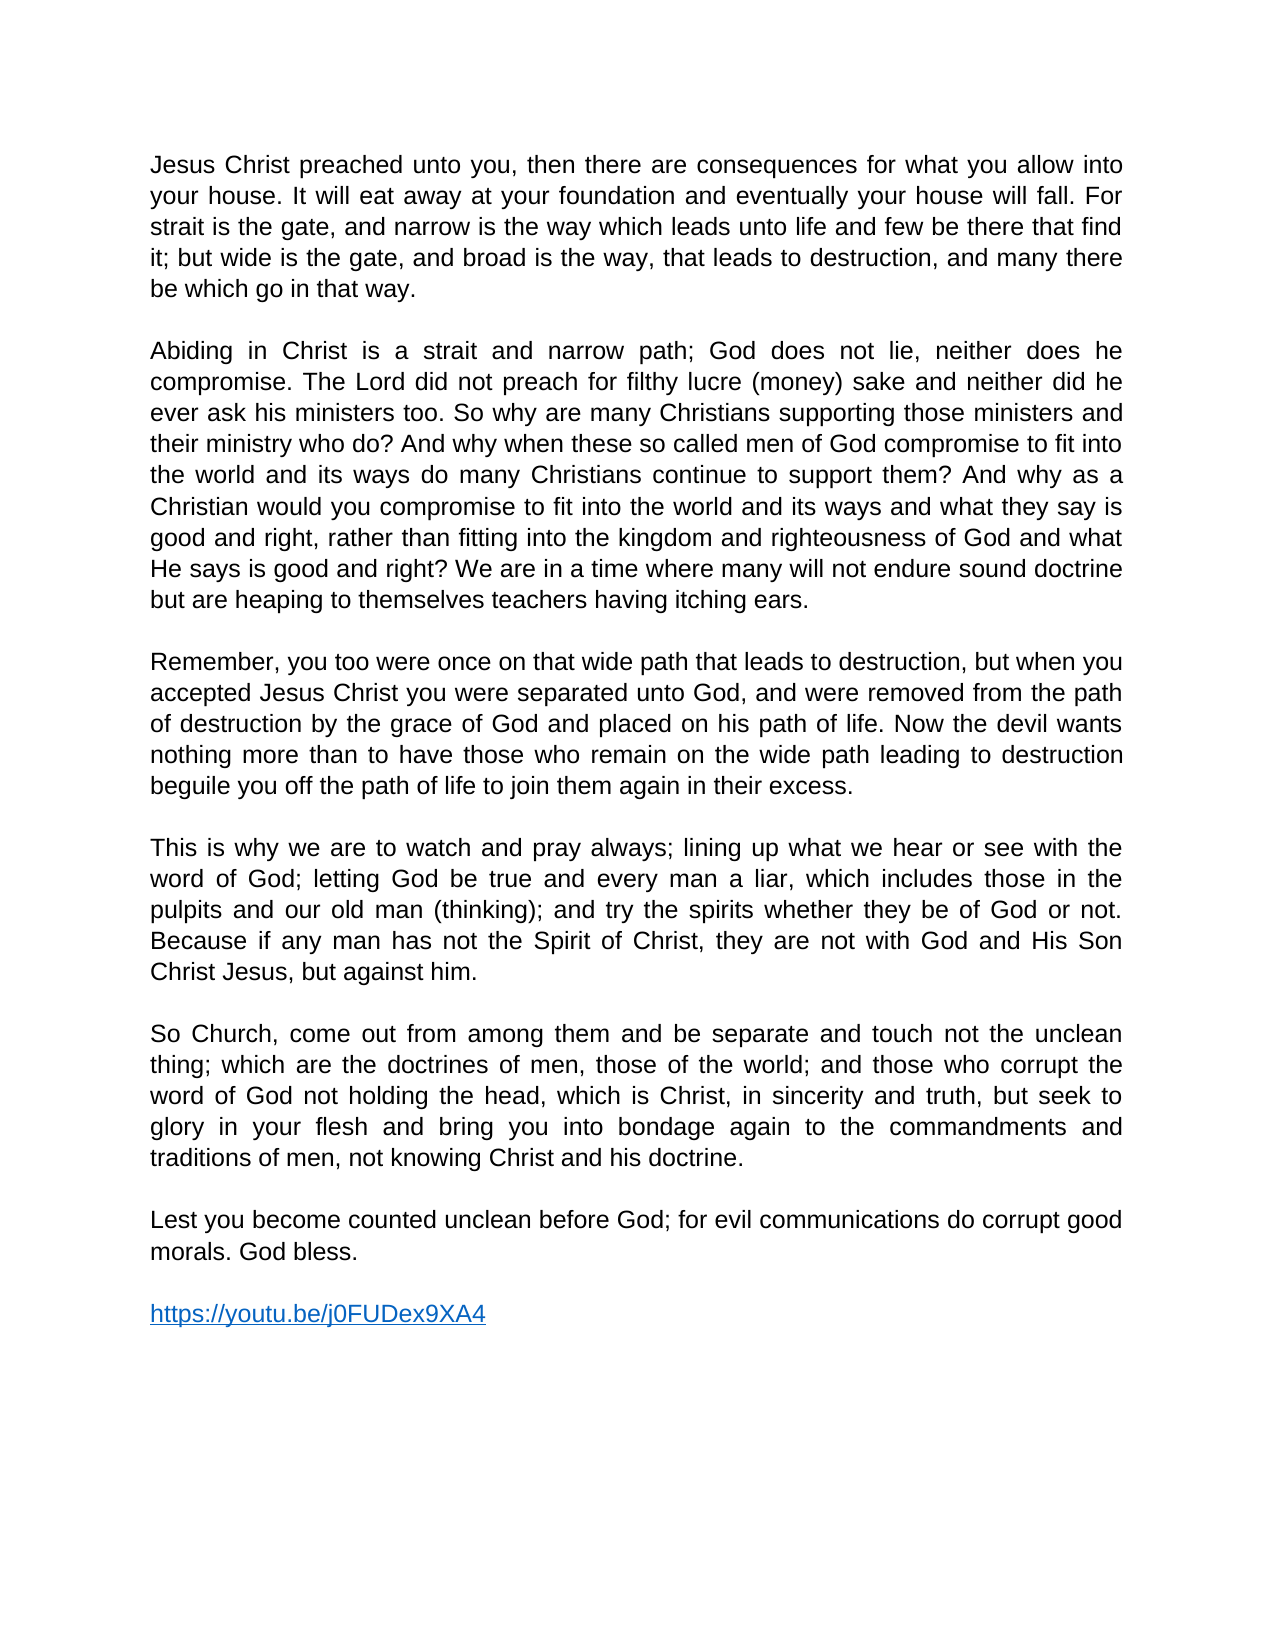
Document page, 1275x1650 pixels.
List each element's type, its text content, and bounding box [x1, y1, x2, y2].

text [150, 150, 1125, 303]
text Abiding in Christ is a strait and narrow path; God does not lie, neither does he compromise. The Lord did not preach for filthy lucre (money) sake and neither did he ever ask his ministers too. So why are many Christians supporting those ministers and their ministry who do? And why when these so called men of God compromise to fit into the world and its ways do many Christians continue to support them? And why as a Christian would you compromise to fit into the world and its ways and what they say is good and right, rather than fitting into the kingdom and righteousness of God and what He says is good and right? We are in a time where many will not endure sound doctrine but are heaping to themselves teachers having itching ears. [150, 336, 1125, 613]
text Remember, you too were once on that wide path that leads to destruction, but when you accepted Jesus Christ you were separated unto God, and were removed from the path of destruction by the grace of God and placed on his path of life. Now the devil wants nothing more than to have those who remain on the wide path leading to destruction beguile you off the path of life to join them again in their excess. [150, 647, 1125, 799]
text This is why we are to watch and pray always; lining up what we hear or see with the word of God; letting God be true and every man a liar, which includes those in the pulpits and our old man (thinking); and try the spirits whether they be of God or not. Because if any man has not the Spirit of Christ, they are not with God and His Son Christ Jesus, but against him. [150, 833, 1125, 986]
text https://youtu.be/j0FUDex9XA4 [150, 1298, 1125, 1327]
text So Church, come out from among them and be separate and touch not the unclean thing; which are the doctrines of men, those of the world; and those who corrupt the word of God not holding the head, which is Christ, in sincerity and truth, but seek to glory in your flesh and bring you into bondage again to the commandments and traditions of men, not knowing Christ and his doctrine. [150, 1019, 1125, 1172]
text Lest you become counted unclean before God; for evil communications do corrupt good morals. God bless. [150, 1205, 1125, 1265]
